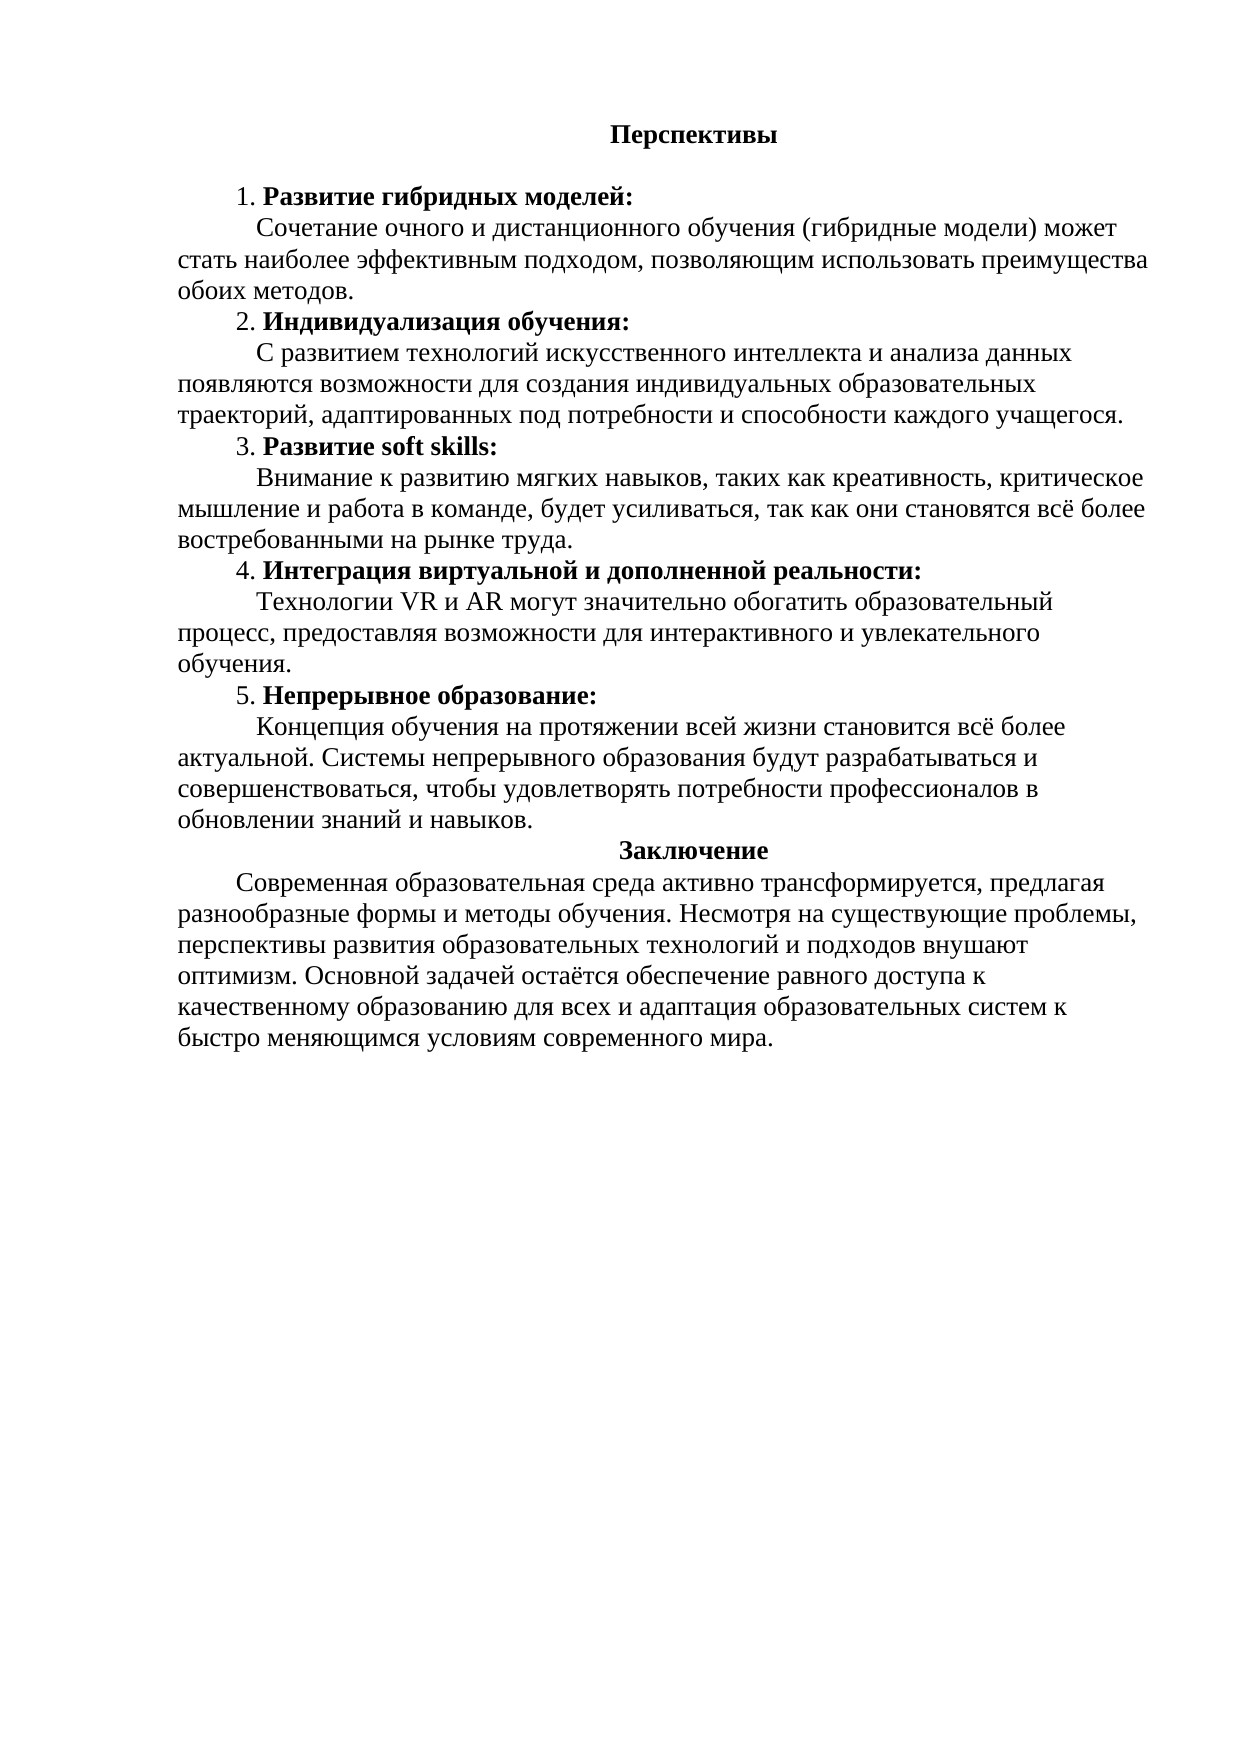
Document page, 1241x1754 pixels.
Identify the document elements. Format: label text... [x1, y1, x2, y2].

text 3. Развитие soft skills: [177, 429, 1152, 461]
text 1. Развитие гибридных моделей: [177, 180, 1152, 212]
text 5. Непрерывное образование: [177, 679, 1152, 710]
text Концепция обучения на протяжении всей жизни становится всё более актуальной. Системы непрерывного образования будут разрабатываться и совершенствоваться, чтобы удовлетворять потребности профессионалов в обновлении знаний и навыков. [177, 710, 1152, 834]
text 4. Интеграция виртуальной и дополненной реальности: [177, 554, 1152, 585]
text Внимание к развитию мягких навыков, таких как креативность, критическое мышление и работа в команде, будет усиливаться, так как они становятся всё более востребованными на рынке труда. [177, 461, 1152, 554]
text Современная образовательная среда активно трансформируется, предлагая разнообразные формы и методы обучения. Несмотря на существующие проблемы, перспективы развития образовательных технологий и подходов внушают оптимизм. Основной задачей остаётся обеспечение равного доступа к качественному образованию для всех и адаптация образовательных систем к быстро меняющимся условиям современного мира. [177, 866, 1152, 1052]
text Сочетание очного и дистанционного обучения (гибридные модели) может стать наиболее эффективным подходом, позволяющим использовать преимущества обоих методов. [177, 212, 1152, 305]
text 2. Индивидуализация обучения: [177, 305, 1152, 336]
text Перспективы [177, 118, 1152, 149]
text С развитием технологий искусственного интеллекта и анализа данных появляются возможности для создания индивидуальных образовательных траекторий, адаптированных под потребности и способности каждого учащегося. [177, 336, 1152, 429]
text Технологии VR и AR могут значительно обогатить образовательный процесс, предоставляя возможности для интерактивного и увлекательного обучения. [177, 585, 1152, 679]
text Заключение [177, 834, 1152, 866]
